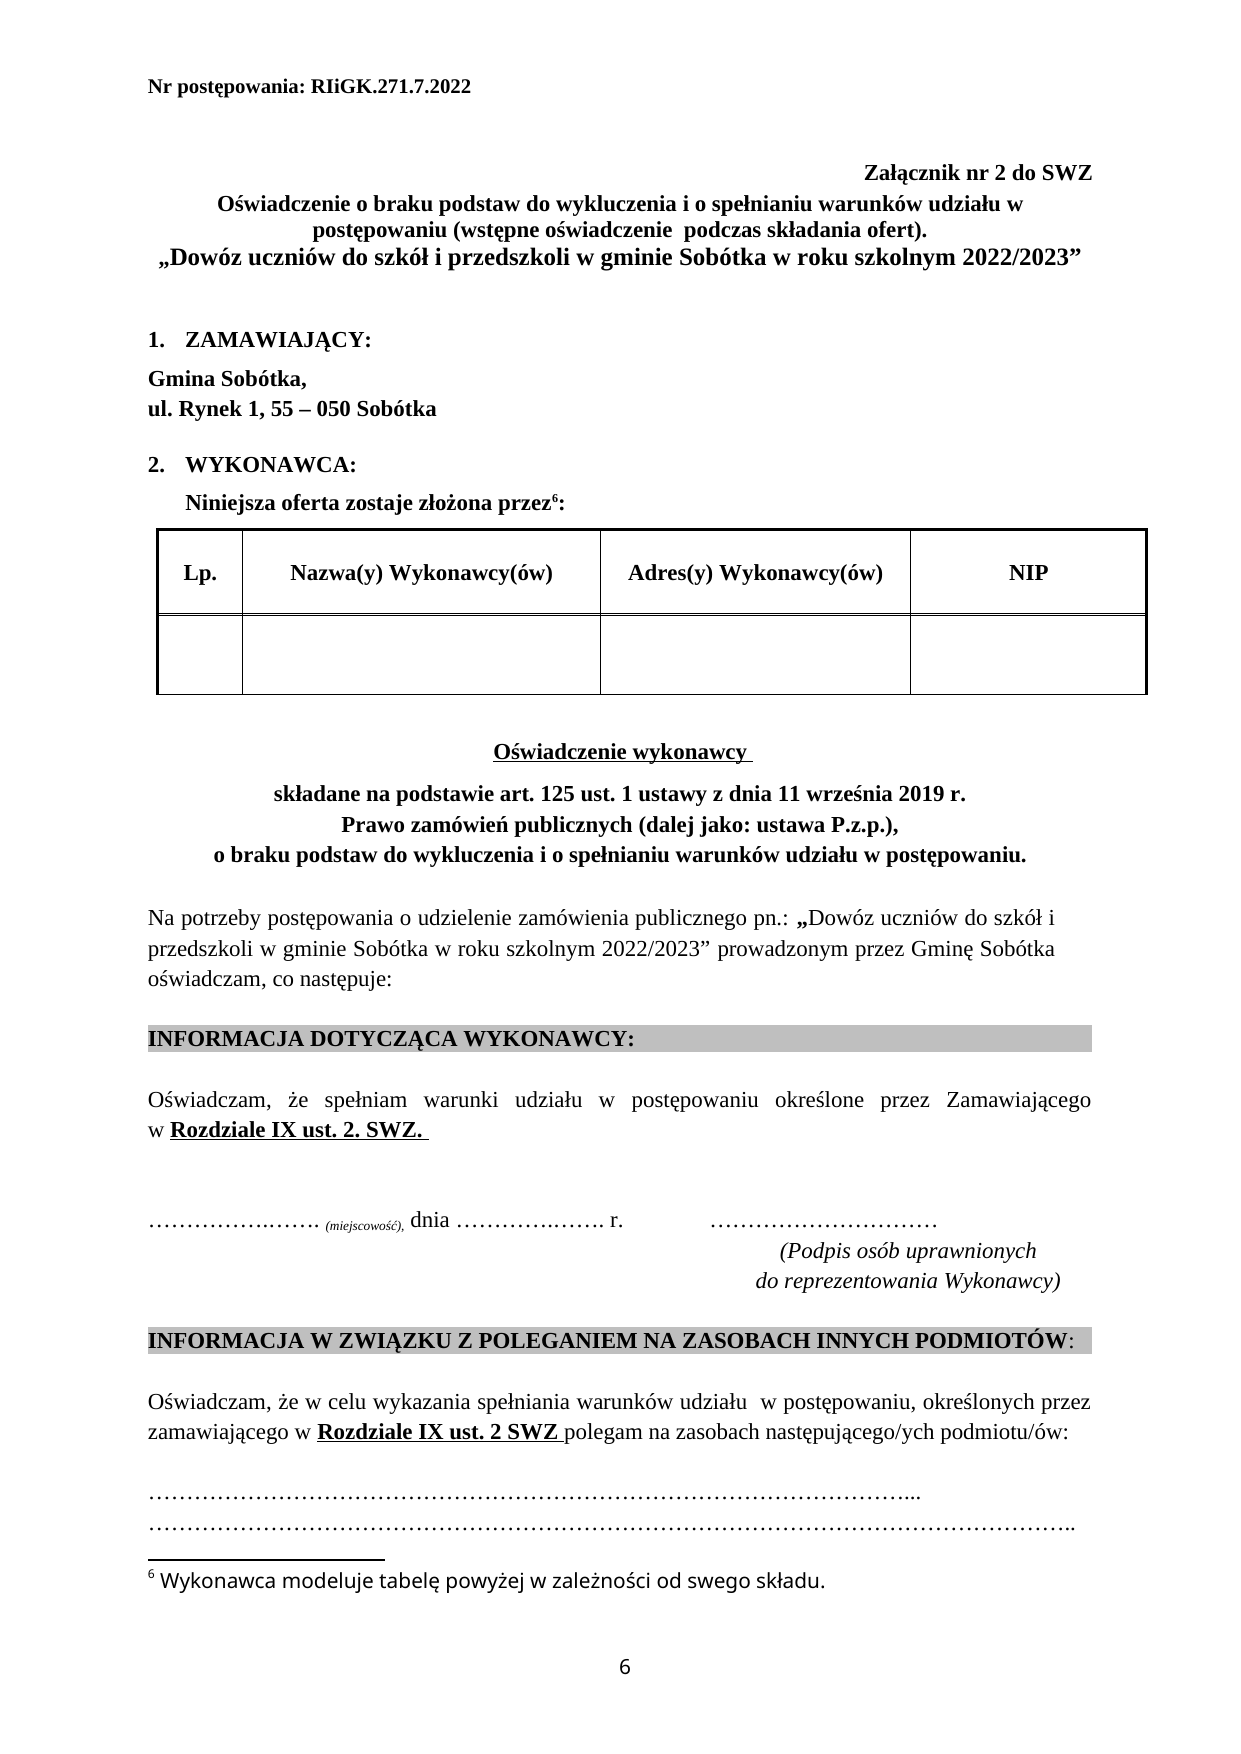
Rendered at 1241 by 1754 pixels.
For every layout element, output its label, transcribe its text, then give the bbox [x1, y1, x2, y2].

text do reprezentowania Wykonawcy) [724, 1267, 1092, 1293]
list WYKONAWCA: [148, 451, 1092, 477]
text INFORMACJA W ZWIĄZKU Z POLEGANIEM NA ZASOBACH INNYCH PODMIOTÓW: [148, 1327, 1092, 1354]
text …………….……. (miejscowość), dnia ………….……. r. ………………………… [148, 1207, 1092, 1233]
table_cell [159, 616, 242, 694]
text Oświadczam, że spełniam warunki udziału w postępowaniu określone przez Zamawiającego w Rozdziale IX ust. 2. SWZ. [148, 1086, 1092, 1142]
text Gmina Sobótka, [148, 365, 1092, 392]
table_cell [601, 616, 910, 694]
text Oświadczam, że w celu wykazania spełniania warunków udziału w postępowaniu, określonych przez zamawiającego w Rozdziale IX ust. 2 SWZ polegam na zasobach następującego/ych podmiotu/ów: [148, 1388, 1092, 1444]
text Niniejsza oferta zostaje złożona przez: [185, 489, 1092, 516]
text (Podpis osób uprawnionych [724, 1237, 1092, 1263]
text Załącznik nr 2 do SWZ [148, 159, 1092, 186]
table_header Nazwa(y) Wykonawcy(ów) [243, 531, 600, 613]
text składane na podstawie art. 125 ust. 1 ustawy z dnia 11 września 2019 r. [148, 780, 1092, 807]
text Oświadczenie wykonawcy [148, 738, 1092, 764]
text Prawo zamówień publicznych (dalej jako: ustawa P.z.p.), [148, 811, 1092, 837]
table_header Lp. [159, 531, 242, 613]
table_header NIP [911, 531, 1145, 613]
text INFORMACJA DOTYCZĄCA WYKONAWCY: [148, 1025, 1092, 1052]
text o braku podstaw do wykluczenia i o spełnianiu warunków udziału w postępowaniu. [148, 841, 1092, 900]
table_header Adres(y) Wykonawcy(ów) [601, 531, 910, 613]
text ul. Rynek 1, 55 – 050 Sobótka [148, 395, 1092, 422]
table_cell [243, 616, 600, 694]
list ZAMAWIAJĄCY: [148, 326, 1088, 353]
text Na potrzeby postępowania o udzielenie zamówienia publicznego pn.: „Dowóz uczniów do szkół i przedszkoli w gminie Sobótka w roku szkolnym 2022/2023” prowadzonym przez Gminę Sobótka oświadczam, co następuje: [148, 904, 1055, 991]
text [148, 1478, 1092, 1535]
text Oświadczenie o braku podstaw do wykluczenia i o spełnianiu warunków udziału w postępowaniu (wstępne oświadczenie podczas składania ofert). [148, 190, 1092, 242]
table_cell [911, 616, 1145, 694]
text „Dowóz uczniów do szkół i przedszkoli w gminie Sobótka w roku szkolnym 2022/2023” [148, 242, 1092, 271]
